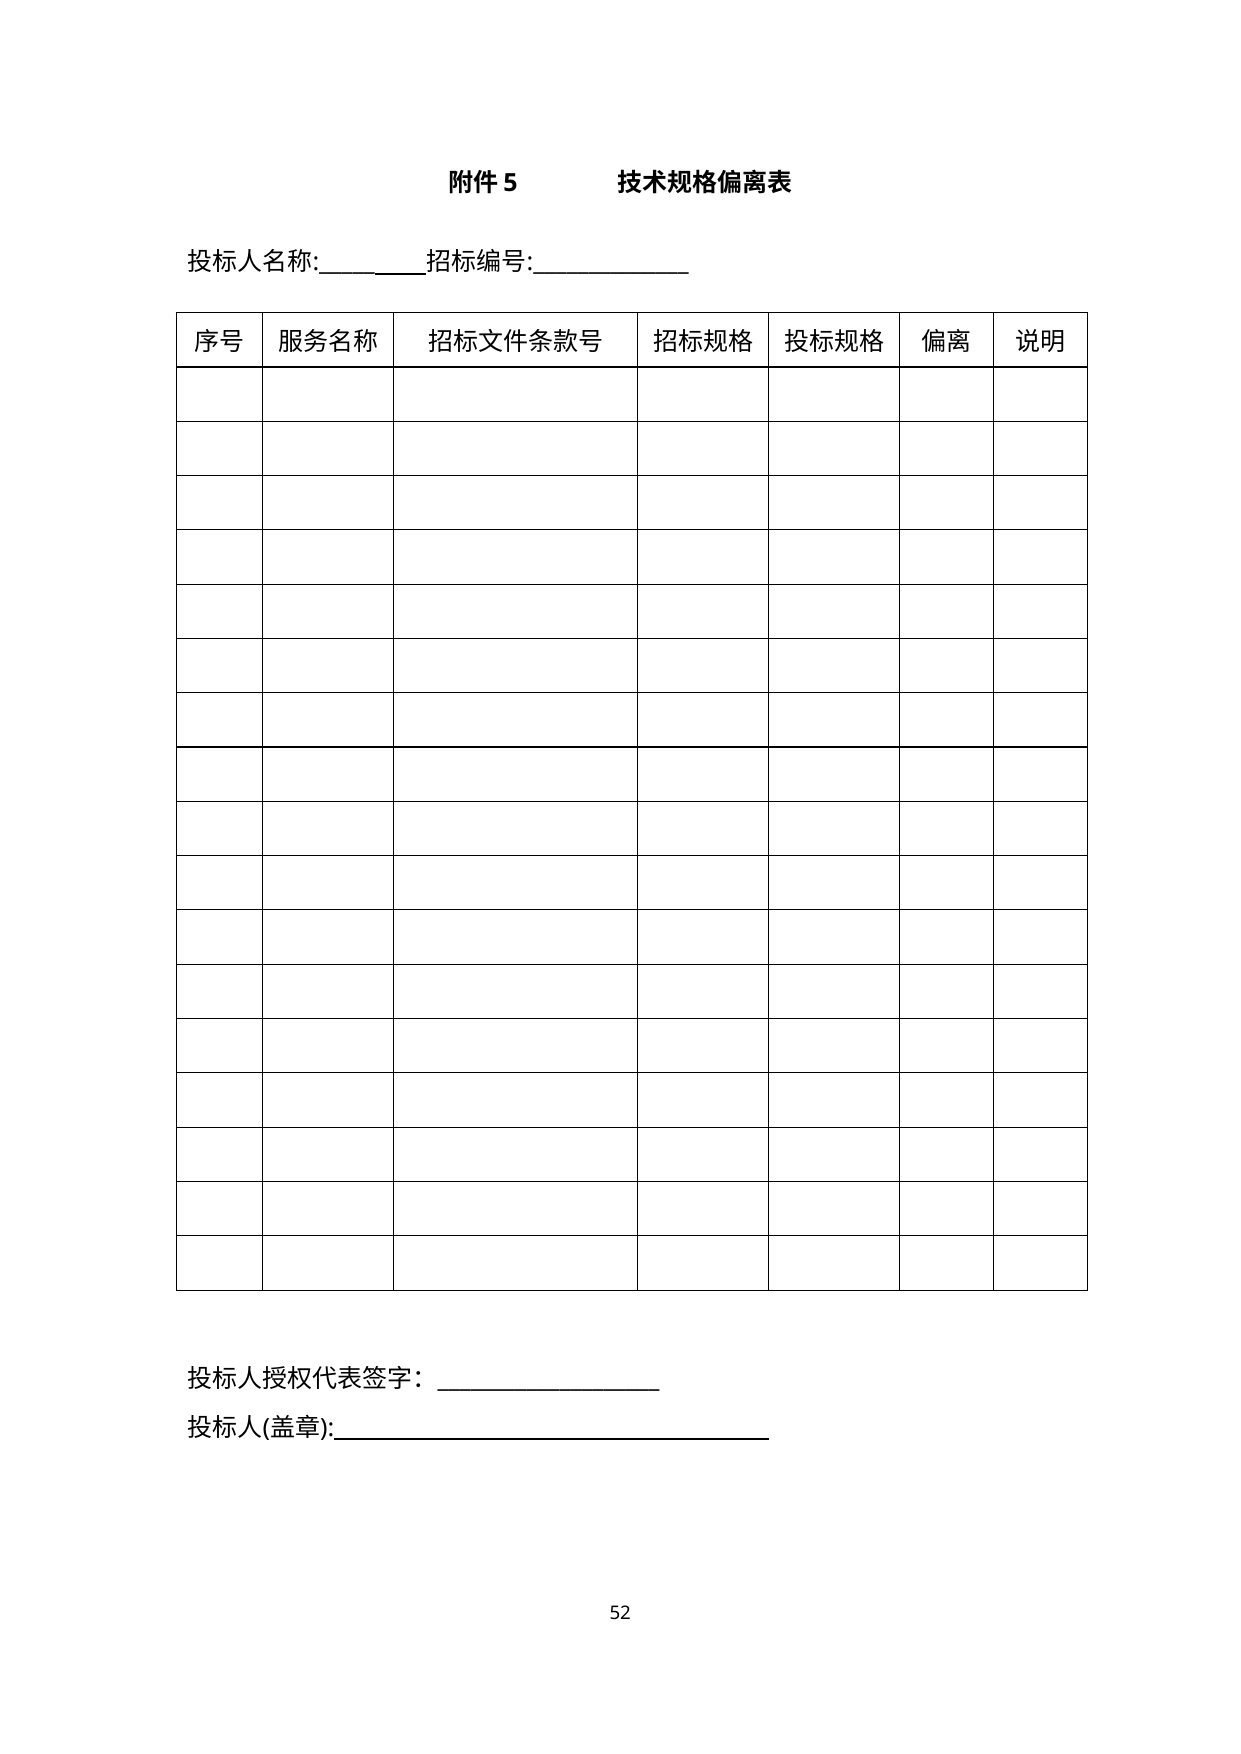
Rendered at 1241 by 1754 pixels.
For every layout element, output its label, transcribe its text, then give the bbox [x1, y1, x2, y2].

table_cell [994, 856, 1087, 909]
table_cell [263, 476, 393, 529]
table_cell [900, 856, 993, 909]
table_header 招标规格 [638, 313, 768, 366]
table_cell [638, 748, 768, 801]
table_cell [769, 856, 899, 909]
table_cell [994, 748, 1087, 801]
table_cell [394, 693, 637, 746]
table_cell [994, 530, 1087, 583]
table_cell [900, 1128, 993, 1181]
table_cell [394, 965, 637, 1018]
table_cell [900, 1073, 993, 1127]
table_cell [638, 422, 768, 475]
table_cell [394, 530, 637, 583]
table_cell [769, 910, 899, 964]
table_cell [177, 1128, 262, 1181]
table_cell [994, 1073, 1087, 1127]
table_cell [994, 422, 1087, 475]
table_cell [177, 639, 262, 692]
table_cell [263, 585, 393, 638]
table_cell [769, 639, 899, 692]
table_cell [394, 1019, 637, 1072]
table_header 偏离 [900, 313, 993, 366]
table_header 序号 [177, 313, 262, 366]
table_cell [263, 1236, 393, 1289]
table_cell [638, 1182, 768, 1235]
table_cell [769, 1236, 899, 1289]
table_cell [394, 368, 637, 421]
table_cell [394, 476, 637, 529]
table_cell [769, 1019, 899, 1072]
table_cell [177, 1236, 262, 1289]
table_cell [177, 1073, 262, 1127]
table_cell [263, 1182, 393, 1235]
table_cell [769, 802, 899, 855]
table_cell [394, 856, 637, 909]
table_cell [263, 1128, 393, 1181]
table_cell [769, 965, 899, 1018]
table_cell [394, 802, 637, 855]
table_cell [394, 910, 637, 964]
table_cell [177, 422, 262, 475]
table_cell [638, 530, 768, 583]
table_cell [769, 368, 899, 421]
table_cell [994, 965, 1087, 1018]
table_cell [900, 965, 993, 1018]
table_cell [263, 1073, 393, 1127]
table_cell [177, 368, 262, 421]
table_cell [177, 910, 262, 964]
table_cell [769, 1182, 899, 1235]
table_cell [638, 1128, 768, 1181]
table_cell [394, 585, 637, 638]
table_cell [900, 748, 993, 801]
table_header 服务名称 [263, 313, 393, 366]
table_cell [394, 1073, 637, 1127]
table_cell [638, 585, 768, 638]
table_header 招标文件条款号 [394, 313, 637, 366]
table_cell [769, 748, 899, 801]
table_cell [263, 910, 393, 964]
table_cell [638, 693, 768, 746]
table_cell [769, 422, 899, 475]
table_cell [263, 639, 393, 692]
table_cell [900, 530, 993, 583]
table_cell [638, 1019, 768, 1072]
table_cell [394, 1128, 637, 1181]
table_cell [638, 1236, 768, 1289]
table_cell [994, 1182, 1087, 1235]
table_cell [263, 530, 393, 583]
table_cell [994, 476, 1087, 529]
table_cell [263, 965, 393, 1018]
table_cell [177, 476, 262, 529]
table_cell [900, 368, 993, 421]
table_cell [638, 639, 768, 692]
table_cell [994, 693, 1087, 746]
table_cell [994, 1236, 1087, 1289]
table_cell [638, 856, 768, 909]
table_header 投标规格 [769, 313, 899, 366]
table_cell [394, 422, 637, 475]
table_cell [900, 693, 993, 746]
table_cell [177, 693, 262, 746]
table_cell [900, 639, 993, 692]
table_header 说明 [994, 313, 1087, 366]
table_cell [394, 1236, 637, 1289]
table_cell [394, 1182, 637, 1235]
subtitle 附件5 技术规格偏离表 [187, 162, 1053, 199]
text 投标人名称:_____ 招标编号:______________ [187, 242, 1053, 278]
table_cell [177, 585, 262, 638]
table_cell [900, 476, 993, 529]
table_cell [177, 1182, 262, 1235]
table_cell [263, 748, 393, 801]
table_cell [900, 1019, 993, 1072]
table_cell [177, 965, 262, 1018]
table_cell [177, 530, 262, 583]
table_cell [177, 802, 262, 855]
table_cell [638, 965, 768, 1018]
table_cell [769, 1073, 899, 1127]
table_cell [769, 1128, 899, 1181]
table_cell [769, 476, 899, 529]
table_cell [177, 1019, 262, 1072]
table_cell [638, 802, 768, 855]
table_cell [900, 585, 993, 638]
text 投标人(盖章): [187, 1407, 1053, 1444]
table_cell [769, 530, 899, 583]
table_cell [638, 476, 768, 529]
table_cell [263, 422, 393, 475]
table_cell [900, 910, 993, 964]
table_cell [994, 802, 1087, 855]
table_cell [263, 693, 393, 746]
text 投标人授权代表签字：____________________ [187, 1359, 1053, 1395]
table_cell [638, 368, 768, 421]
table_cell [263, 856, 393, 909]
table_cell [177, 748, 262, 801]
table_cell [263, 1019, 393, 1072]
table_cell [900, 1236, 993, 1289]
table_cell [994, 1019, 1087, 1072]
table_cell [263, 368, 393, 421]
table_cell [394, 748, 637, 801]
table_cell [900, 802, 993, 855]
table_cell [263, 802, 393, 855]
table_cell [994, 368, 1087, 421]
table_cell [394, 639, 637, 692]
table_cell [769, 693, 899, 746]
table_cell [994, 585, 1087, 638]
table_cell [638, 910, 768, 964]
table_cell [994, 1128, 1087, 1181]
table_cell [769, 585, 899, 638]
table_cell [900, 422, 993, 475]
table_cell [638, 1073, 768, 1127]
table_cell [994, 910, 1087, 964]
table_cell [994, 639, 1087, 692]
table_cell [177, 856, 262, 909]
table_cell [900, 1182, 993, 1235]
